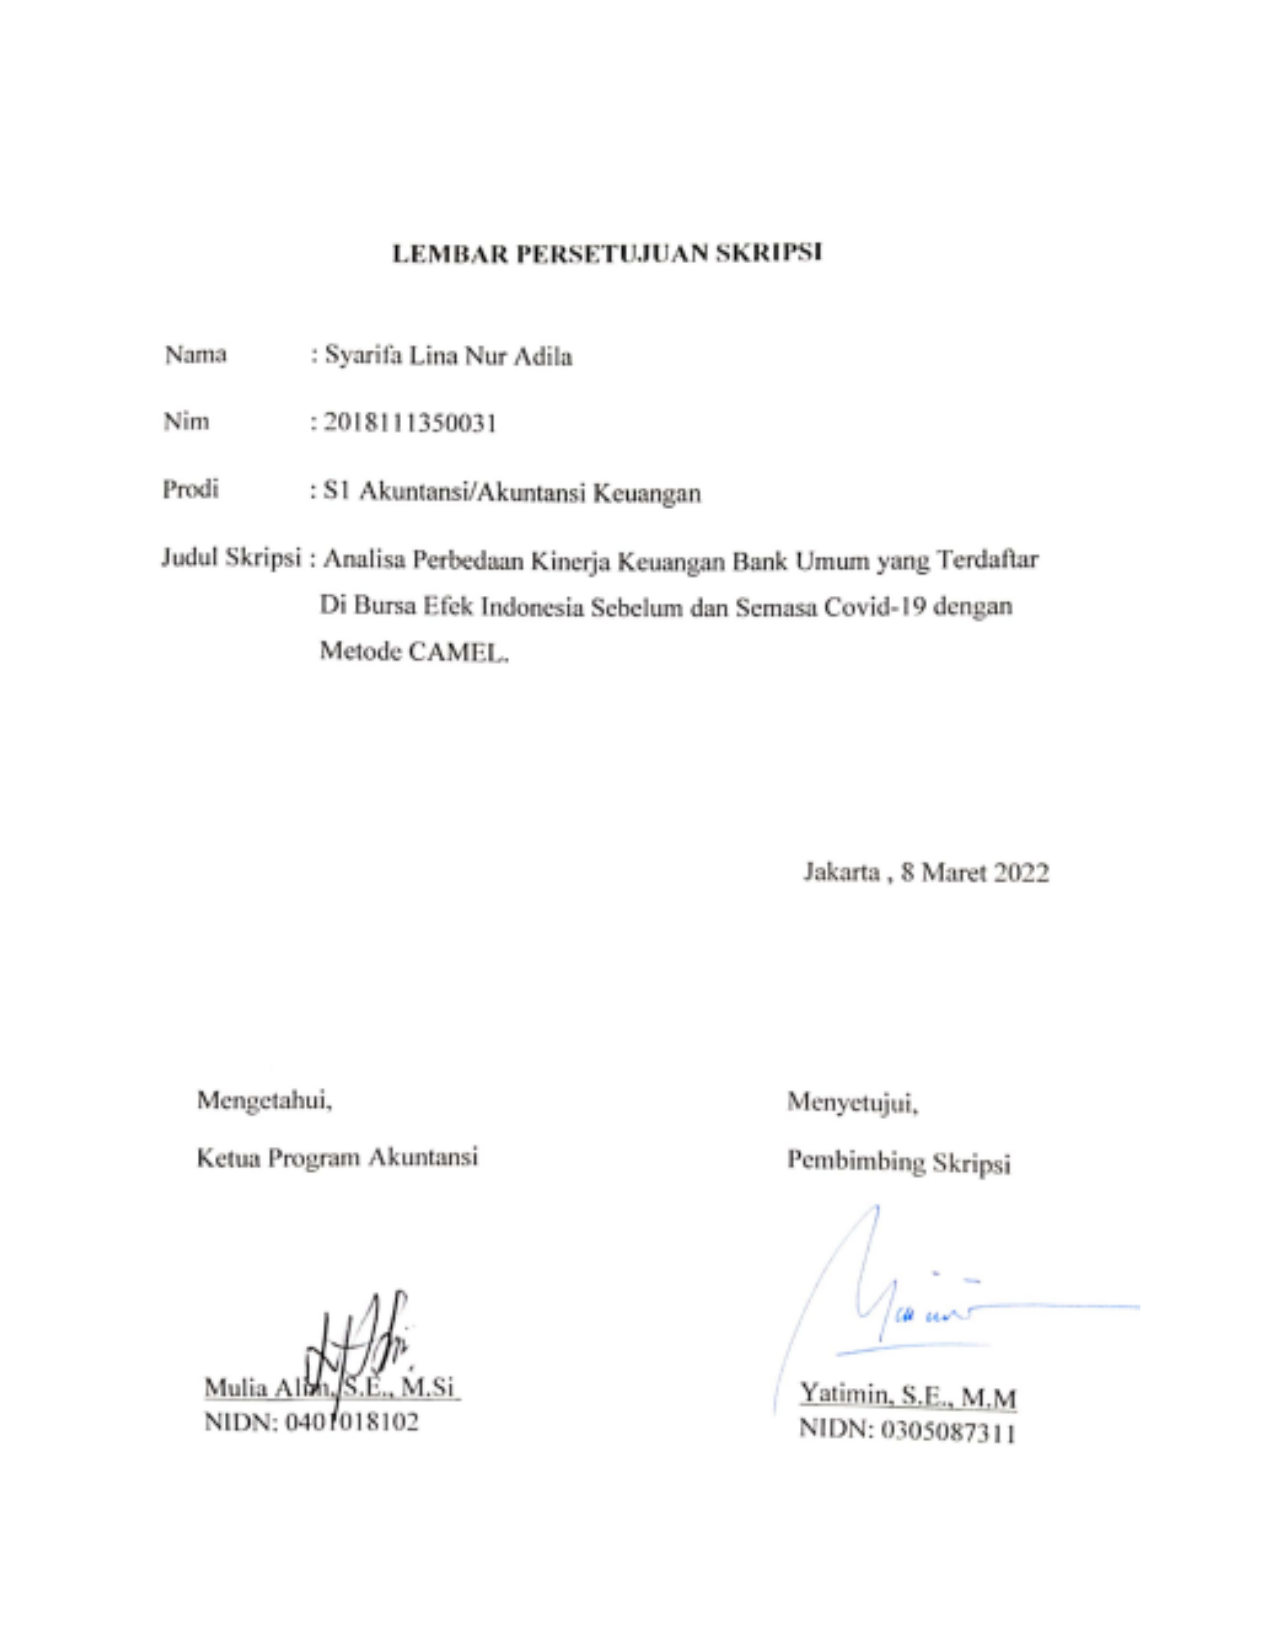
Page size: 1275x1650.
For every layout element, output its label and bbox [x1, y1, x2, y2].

picture [124, 136, 1141, 1478]
